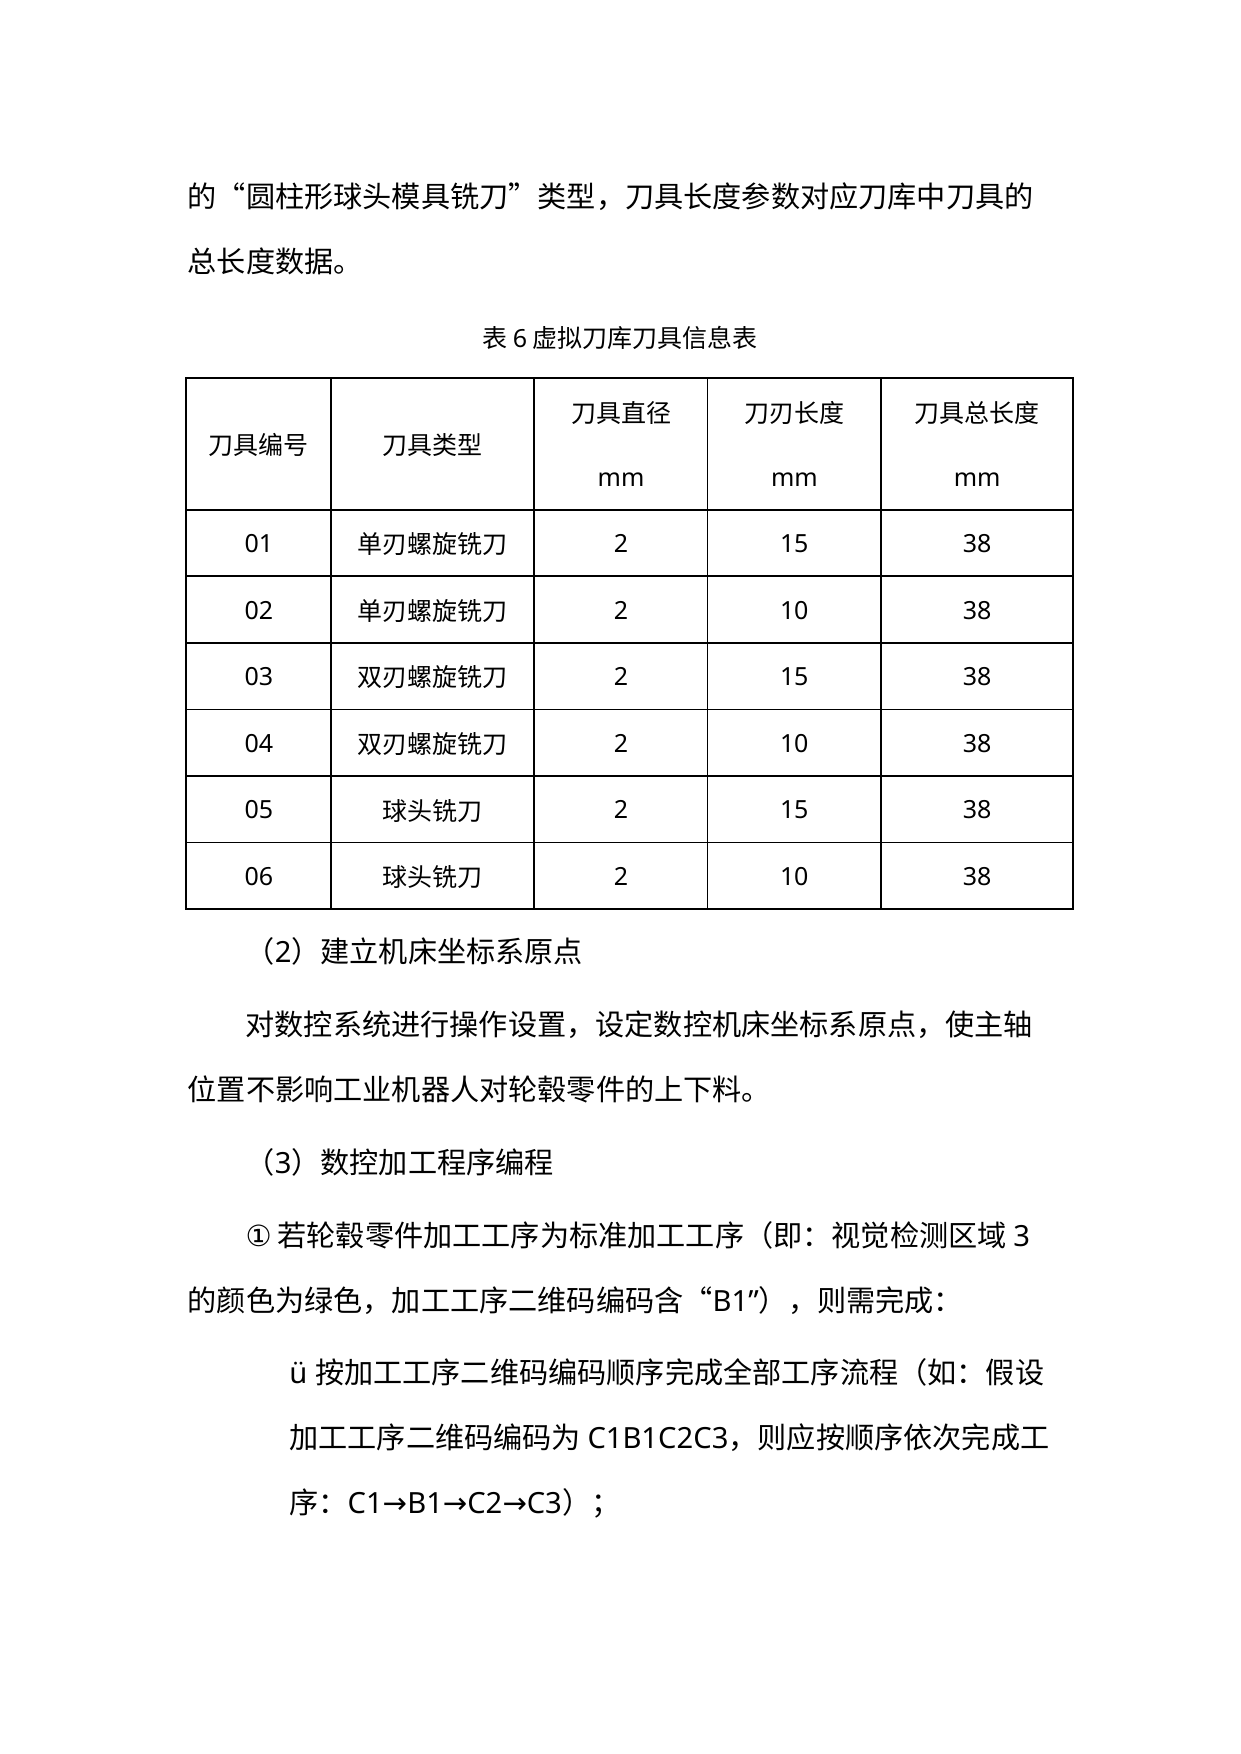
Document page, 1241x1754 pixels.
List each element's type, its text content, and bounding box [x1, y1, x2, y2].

table_cell 38 [882, 511, 1072, 575]
table_cell 双刃螺旋铣刀 [332, 710, 533, 775]
table_cell 单刃螺旋铣刀 [332, 511, 533, 575]
text （3）数控加工程序编程 [187, 1128, 1053, 1193]
table_cell 单刃螺旋铣刀 [332, 577, 533, 642]
table_cell 06 [187, 843, 330, 908]
table_cell 15 [708, 644, 880, 708]
table_cell 38 [882, 577, 1072, 642]
table_header 刀刃长度mm [708, 379, 880, 509]
table_cell 球头铣刀 [332, 843, 533, 908]
text ①若轮毂零件加工工序为标准加工工序（即：视觉检测区域 3 的颜色为绿色，加工工序二维码编码含“B1”），则需完成： [187, 1201, 1053, 1331]
table_cell 02 [187, 577, 330, 642]
table_cell 2 [535, 843, 707, 908]
table_cell 10 [708, 710, 880, 775]
table_cell 双刃螺旋铣刀 [332, 644, 533, 708]
table_header 刀具直径mm [535, 379, 707, 509]
table_cell 38 [882, 777, 1072, 842]
text 对数控系统进行操作设置，设定数控机床坐标系原点，使主轴位置不影响工业机器人对轮毂零件的上下料。 [187, 990, 1053, 1120]
table_cell 38 [882, 644, 1072, 708]
table_cell 01 [187, 511, 330, 575]
table_cell 38 [882, 843, 1072, 908]
table_header 刀具总长度mm [882, 379, 1072, 509]
table_cell 2 [535, 511, 707, 575]
table_header 刀具类型 [332, 379, 533, 509]
text ü 按加工工序二维码编码顺序完成全部工序流程（如：假设加工工序二维码编码为 C1B1C2C3，则应按顺序依次完成工序：C1→B1→C2→C3）； [289, 1339, 1053, 1534]
table_cell 10 [708, 577, 880, 642]
table_header 刀具编号 [187, 379, 330, 509]
table_cell 2 [535, 777, 707, 842]
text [187, 162, 1053, 292]
table_cell 15 [708, 511, 880, 575]
table_cell 38 [882, 710, 1072, 775]
table_cell 04 [187, 710, 330, 775]
table_cell 05 [187, 777, 330, 842]
text （2）建立机床坐标系原点 [187, 918, 1053, 983]
table_cell 15 [708, 777, 880, 842]
table_cell 10 [708, 843, 880, 908]
table_cell 球头铣刀 [332, 777, 533, 842]
table_cell 2 [535, 710, 707, 775]
table_cell 2 [535, 644, 707, 708]
text 表6 虚拟刀库刀具信息表 [187, 304, 1053, 369]
table_cell 03 [187, 644, 330, 708]
table_cell 2 [535, 577, 707, 642]
